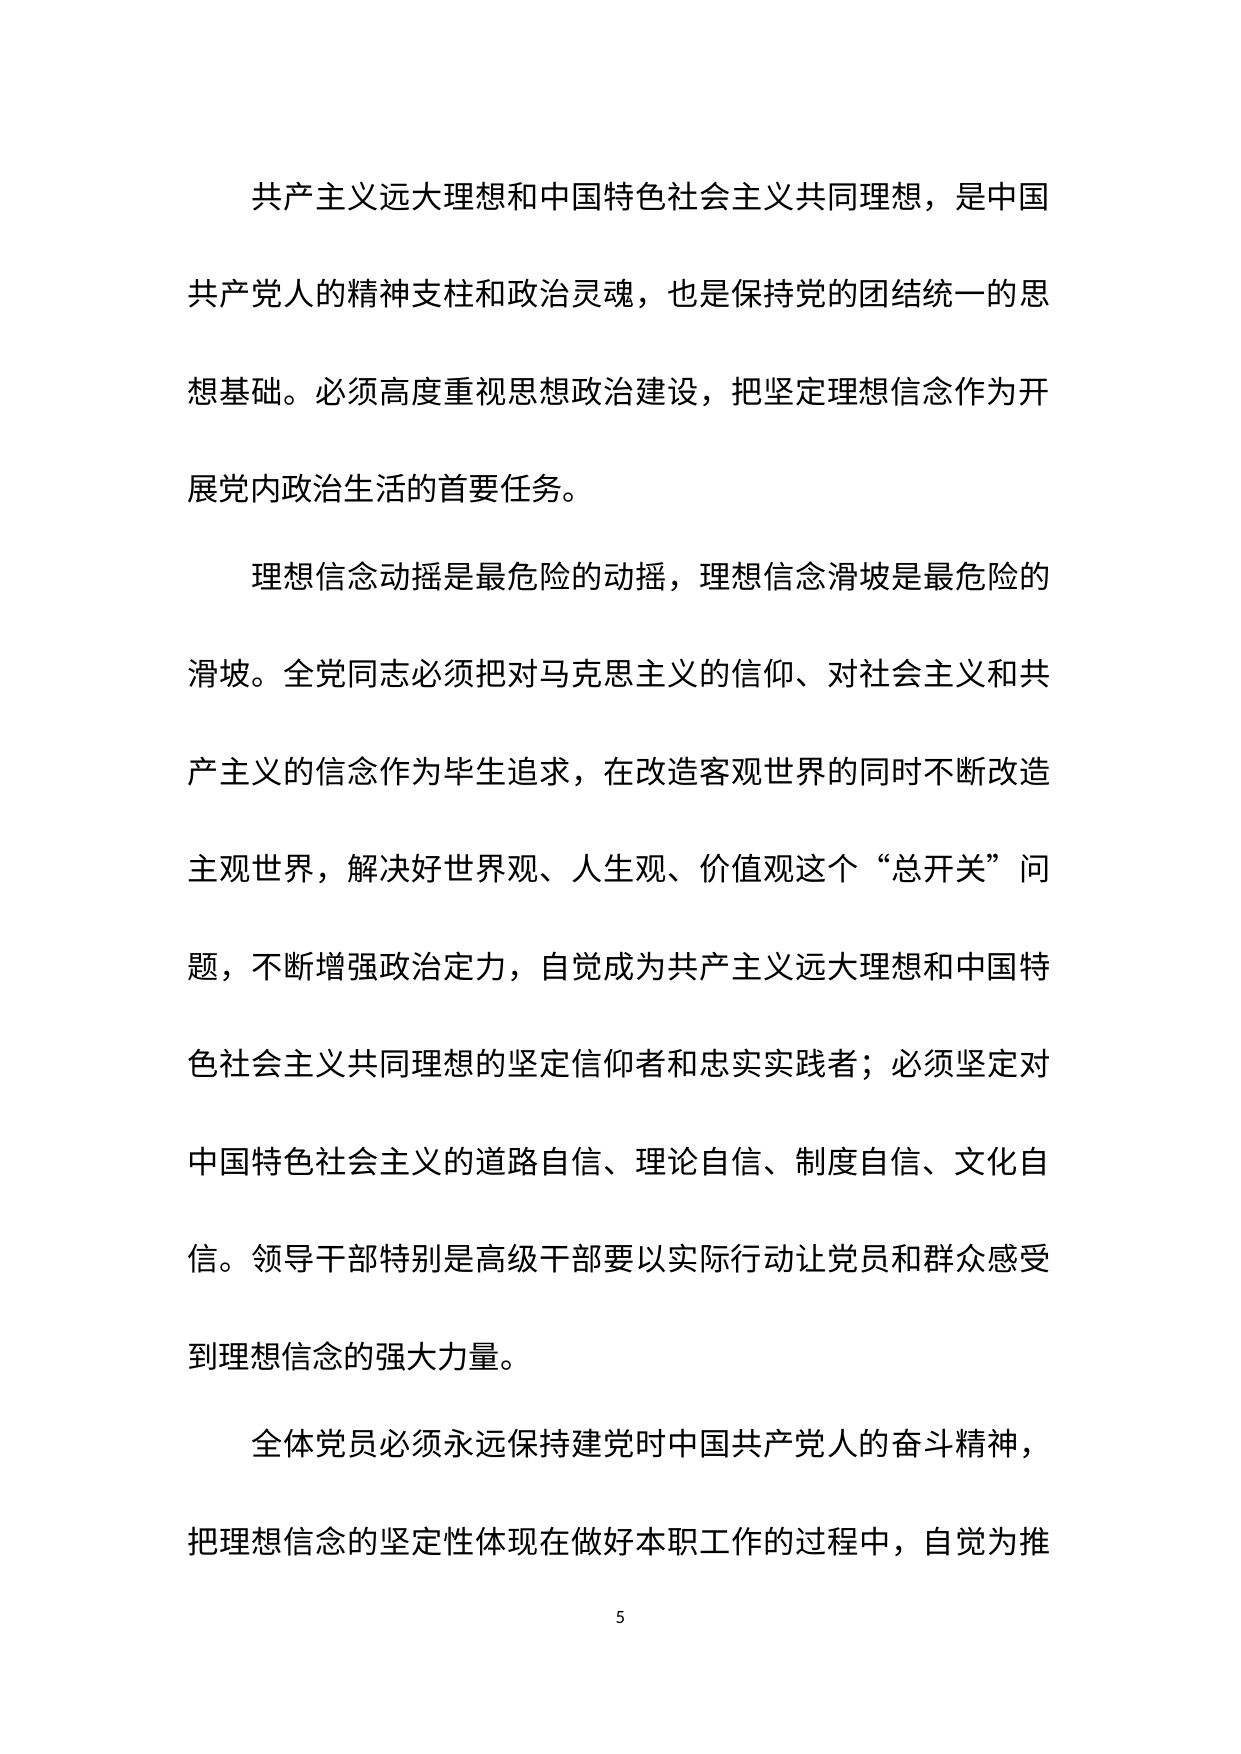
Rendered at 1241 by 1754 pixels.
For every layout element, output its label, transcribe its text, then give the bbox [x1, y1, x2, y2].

text 理想信念动摇是最危险的动摇，理想信念滑坡是最危险的滑坡。全党同志必须把对马克思主义的信仰、对社会主义和共产主义的信念作为毕生追求，在改造客观世界的同时不断改造主观世界，解决好世界观、人生观、价值观这个“总开关”问题，不断增强政治定力，自觉成为共产主义远大理想和中国特色社会主义共同理想的坚定信仰者和忠实实践者；必须坚定对中国特色社会主义的道路自信、理论自信、制度自信、文化自信。领导干部特别是高级干部要以实际行动让党员和群众感受到理想信念的强大力量。 [187, 542, 1053, 1387]
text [187, 1410, 1053, 1572]
text 共产主义远大理想和中国特色社会主义共同理想，是中国共产党人的精神支柱和政治灵魂，也是保持党的团结统一的思想基础。必须高度重视思想政治建设，把坚定理想信念作为开展党内政治生活的首要任务。 [187, 162, 1053, 519]
